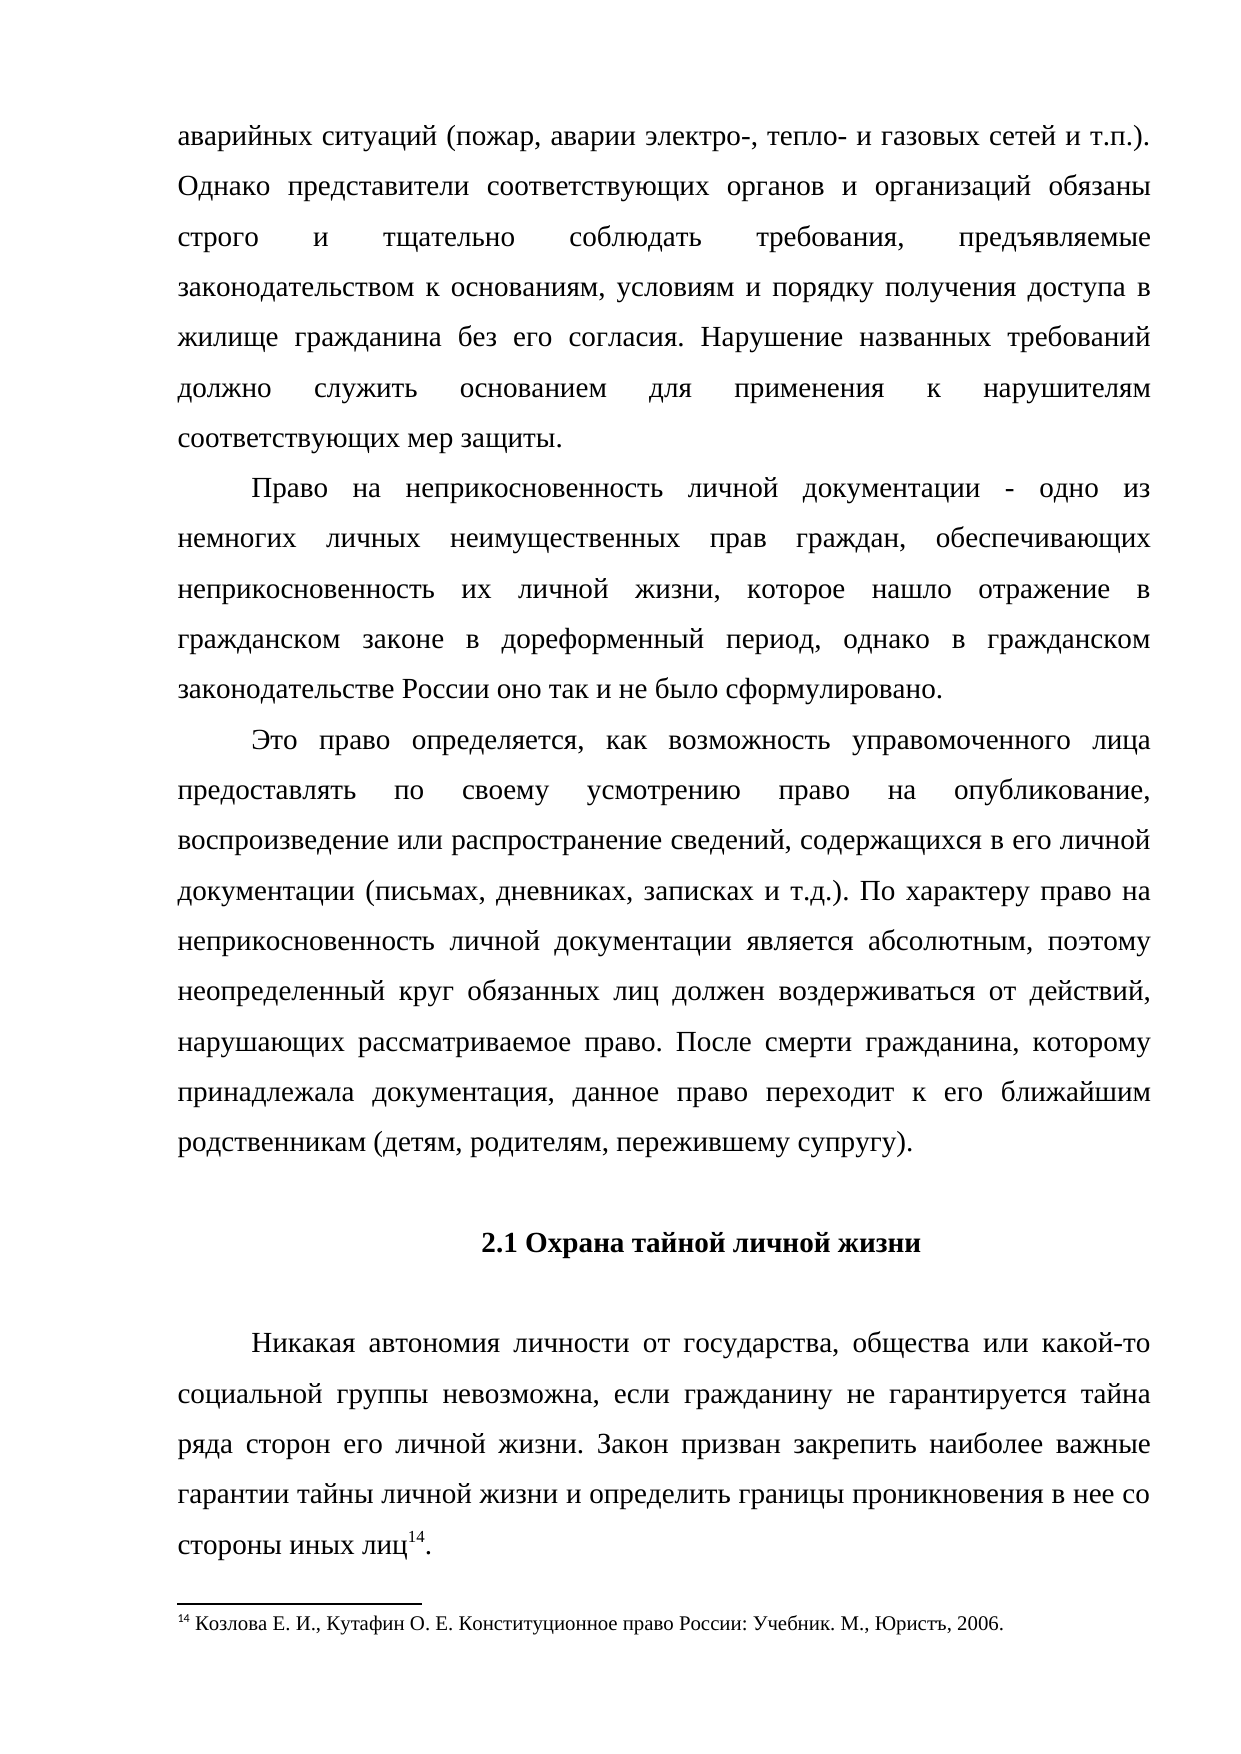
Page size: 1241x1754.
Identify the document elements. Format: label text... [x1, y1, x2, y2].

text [177, 118, 1152, 453]
text 2.1 Охрана тайной личной жизни [177, 1225, 1152, 1258]
text Право на неприкосновенность личной документации - одно из немногих личных неимущественных прав граждан, обеспечивающих неприкосновенность их личной жизни, которое нашло отражение в гражданском законе в дореформенный период, однако в гражданском законодательстве России оно так и не было сформулировано. [177, 470, 1152, 705]
text Это право определяется, как возможность управомоченного лица предоставлять по своему усмотрению право на опубликование, воспроизведение или распространение сведений, содержащихся в его личной документации (письмах, дневниках, записках и т.д.). По характеру право на неприкосновенность личной документации является абсолютным, поэтому неопределенный круг обязанных лиц должен воздерживаться от действий, нарушающих рассматриваемое право. После смерти гражданина, которому принадлежала документация, данное право переходит к его ближайшим родственникам (детям, родителям, пережившему супругу). [177, 722, 1152, 1158]
text Никакая автономия личности от государства, общества или какой-то социальной группы невозможна, если гражданину не гарантируется тайна ряда сторон его личной жизни. Закон призван закрепить наиболее важные гарантии тайны личной жизни и определить границы проникновения в нее со стороны иных лиц. [177, 1326, 1152, 1560]
